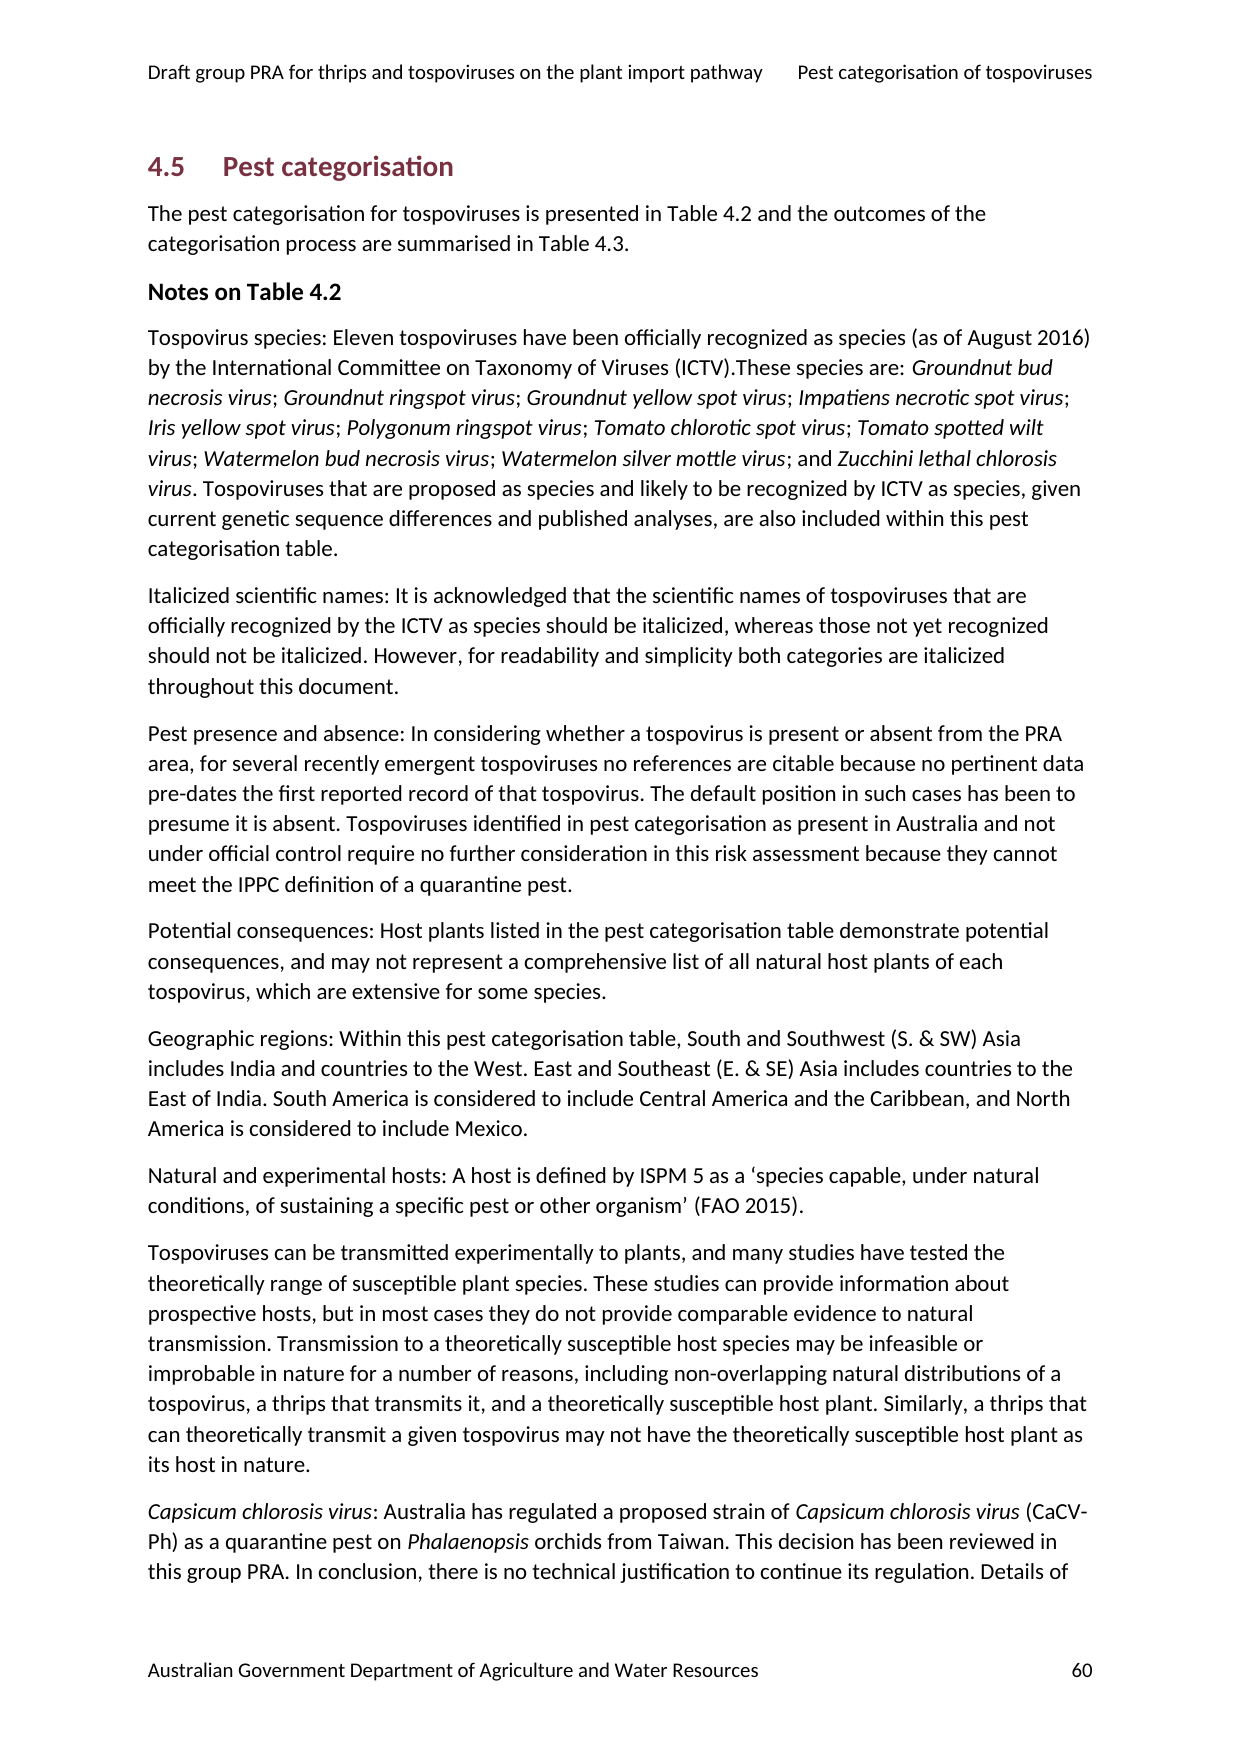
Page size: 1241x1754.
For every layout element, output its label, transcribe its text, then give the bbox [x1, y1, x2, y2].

text Italicized scientific names: It is acknowledged that the scientific names of tospoviruses that are officially recognized by the ICTV as species should be italicized, whereas those not yet recognized should not be italicized. However, for readability and simplicity both categories are italicized throughout this document. [148, 581, 1092, 700]
text Natural and experimental hosts: A host is defined by ISPM 5 as a ‘species capable, under natural conditions, of sustaining a specific pest or other organism’ (FAO 2015). [148, 1161, 1092, 1220]
text Pest presence and absence: In considering whether a tospovirus is present or absent from the PRA area, for several recently emergent tospoviruses no references are citable because no pertinent data pre-dates the first reported record of that tospovirus. The default position in such cases has been to presume it is absent. Tospoviruses identified in pest categorisation as present in Australia and not under official control require no further consideration in this risk assessment because they cannot meet the IPPC definition of a quarantine pest. [148, 719, 1092, 898]
text The pest categorisation for tospoviruses is presented in Table 4.2 and the outcomes of the categorisation process are summarised in Table 4.3. [148, 199, 1092, 257]
text Potential consequences: Host plants listed in the pest categorisation table demonstrate potential consequences, and may not represent a comprehensive list of all natural host plants of each tospovirus, which are extensive for some species. [148, 917, 1092, 1005]
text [148, 1497, 1092, 1585]
subtitle Notes on Table 4.2 [148, 276, 1092, 306]
subtitle Pest categorisation [148, 148, 1092, 183]
text Tospoviruses can be transmitted experimentally to plants, and many studies have tested the theoretically range of susceptible plant species. These studies can provide information about prospective hosts, but in most cases they do not provide comparable evidence to natural transmission. Transmission to a theoretically susceptible host species may be infeasible or improbable in nature for a number of reasons, including non-overlapping natural distributions of a tospovirus, a thrips that transmits it, and a theoretically susceptible host plant. Similarly, a thrips that can theoretically transmit a given tospovirus may not have the theoretically susceptible host plant as its host in nature. [148, 1238, 1092, 1478]
text Geographic regions: Within this pest categorisation table, South and Southwest (S. & SW) Asia includes India and countries to the West. East and Southeast (E. & SE) Asia includes countries to the East of India. South America is considered to include Central America and the Caribbean, and North America is considered to include Mexico. [148, 1024, 1092, 1143]
text Tospovirus species: Eleven tospoviruses have been officially recognized as species (as of August 2016) by the International Committee on Taxonomy of Viruses (ICTV).These species are: Groundnut bud necrosis virus; Groundnut ringspot virus; Groundnut yellow spot virus; Impatiens necrotic spot virus; Iris yellow spot virus; Polygonum ringspot virus; Tomato chlorotic spot virus; Tomato spotted wilt virus; Watermelon bud necrosis virus; Watermelon silver mottle virus; and Zucchini lethal chlorosis virus. Tospoviruses that are proposed as species and likely to be recognized by ICTV as species, given current genetic sequence differences and published analyses, are also included within this pest categorisation table. [148, 323, 1092, 562]
